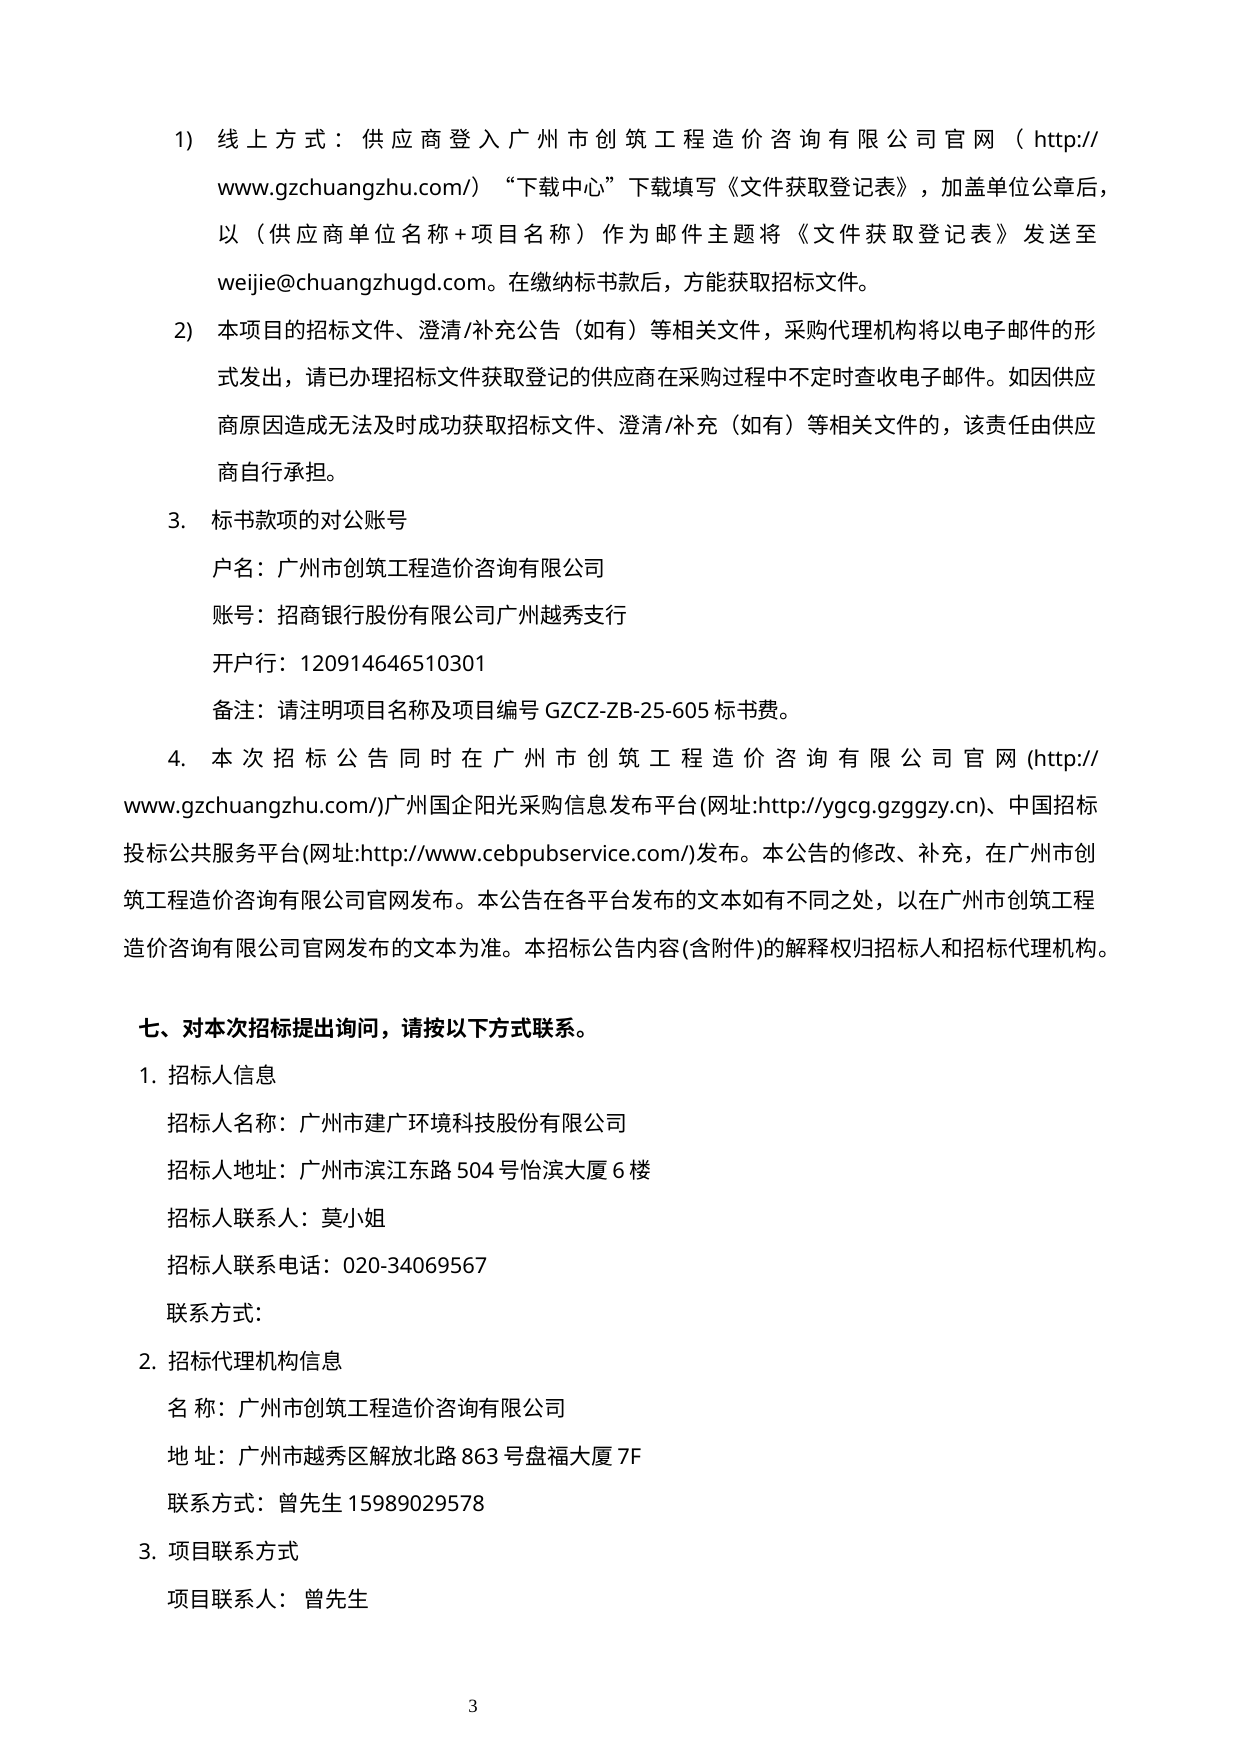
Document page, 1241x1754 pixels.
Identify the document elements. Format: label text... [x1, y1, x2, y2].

text 名 称：广州市创筑工程造价咨询有限公司 [123, 1391, 1098, 1423]
text 备注：请注明项目名称及项目编号GZCZ-ZB-25-605标书费。 [168, 693, 1098, 725]
text 联系方式：曾先生15989029578 [123, 1486, 1098, 1518]
text 招标人名称：广州市建广环境科技股份有限公司 [123, 1106, 1098, 1138]
list 招标人信息 [138, 1058, 1098, 1090]
text 开户行：120914646510301 [168, 646, 1098, 677]
text 招标人联系电话：020-34069567 [123, 1248, 1098, 1280]
list 线上方式：供应商登入广州市创筑工程造价咨询有限公司官网（http://www.gzchuangzhu.com/）“下载中心”下载填写《文件获取登记表》，加盖单位公章后，以（供应商单位名称+项目名称）作为邮件主题将《文件获取登记表》发送至weijie@chuangzhugd.com。在缴纳标书款后，方能获取招标文件。 [173, 122, 1098, 297]
list 本次招标公告同时在广州市创筑工程造价咨询有限公司官网(http://www.gzchuangzhu.com/)广州国企阳光采购信息发布平台(网址:http://ygcg.gzggzy.cn)、中国招标投标公共服务平台(网址:http://www.cebpubservice.com/)发布。本公告的修改、补充，在广州市创筑工程造价咨询有限公司官网发布。本公告在各平台发布的文本如有不同之处，以在广州市创筑工程造价咨询有限公司官网发布的文本为准。本招标公告内容(含附件)的解释权归招标人和招标代理机构。 [123, 741, 1098, 999]
list 对本次招标提出询问，请按以下方式联系。 [138, 1011, 1098, 1042]
text 招标人联系人：莫小姐 [123, 1201, 1098, 1233]
text 项目联系人： 曾先生 [123, 1582, 1098, 1613]
text 账号：招商银行股份有限公司广州越秀支行 [168, 598, 1098, 630]
list 本项目的招标文件、澄清/补充公告（如有）等相关文件，采购代理机构将以电子邮件的形式发出，请已办理招标文件获取登记的供应商在采购过程中不定时查收电子邮件。如因供应商原因造成无法及时成功获取招标文件、澄清/补充（如有）等相关文件的，该责任由供应商自行承担。 [173, 313, 1098, 487]
text 地 址：广州市越秀区解放北路863号盘福大厦7F [123, 1439, 1098, 1471]
text 户名：广州市创筑工程造价咨询有限公司 [168, 551, 1098, 582]
text 联系方式： [149, 1296, 1098, 1328]
list 标书款项的对公账号 [123, 503, 1098, 535]
list 项目联系方式 [138, 1534, 1098, 1566]
list 招标代理机构信息 [138, 1344, 1098, 1375]
text 招标人地址：广州市滨江东路504号怡滨大厦6楼 [123, 1153, 1098, 1185]
